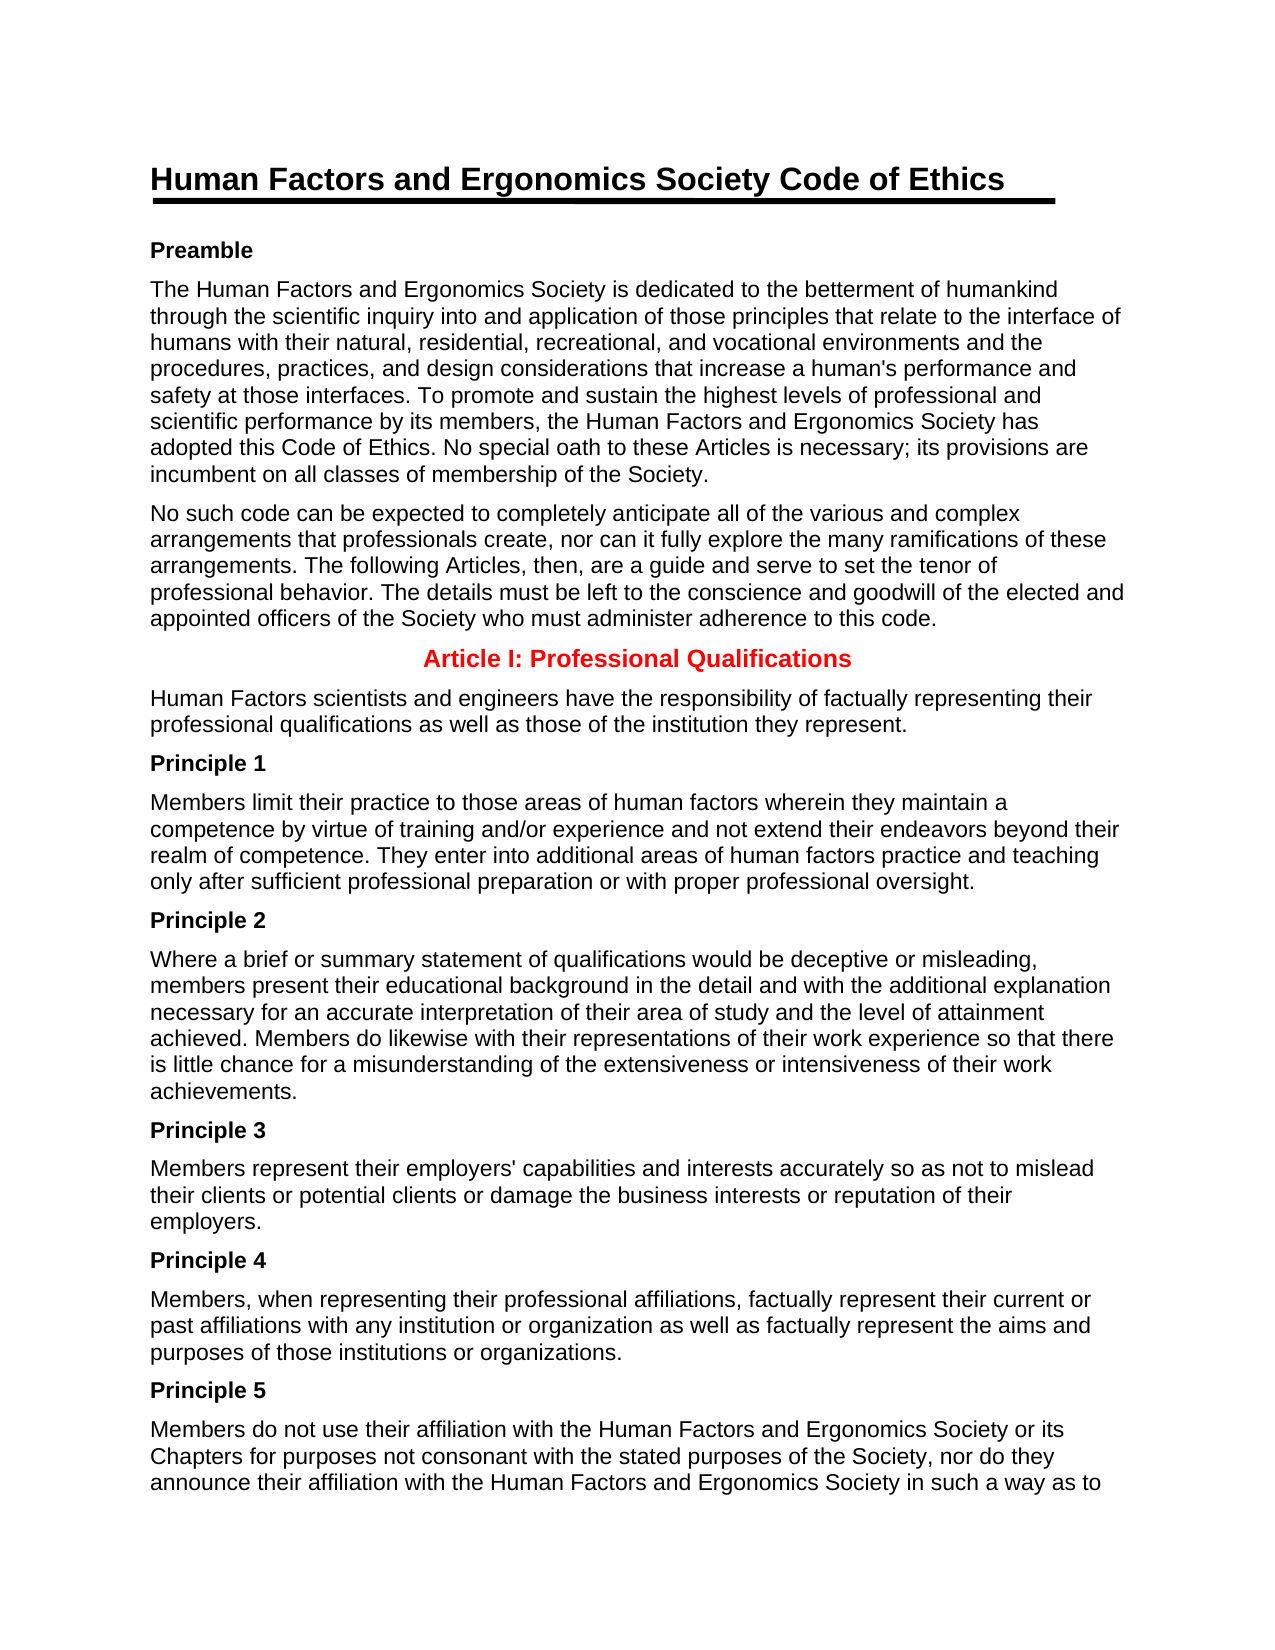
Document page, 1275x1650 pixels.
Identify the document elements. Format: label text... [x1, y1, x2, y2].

subtitle Principle 2 [150, 907, 1125, 933]
subtitle Preamble [150, 237, 1125, 264]
text No such code can be expected to completely anticipate all of the various and complex arrangements that professionals create, nor can it fully explore the many ramifications of these arrangements. The following Articles, then, are a guide and serve to set the tenor of professional behavior. The details must be left to the conscience and goodwill of the elected and appointed officers of the Society who must administer adherence to this code. [150, 499, 1125, 631]
text Members, when representing their professional affiliations, factually represent their current or past affiliations with any institution or organization as well as factually represent the aims and purposes of those institutions or organizations. [150, 1286, 1125, 1365]
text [150, 1416, 1125, 1495]
subtitle Principle 1 [150, 750, 1125, 777]
text Where a brief or summary statement of qualifications would be deceptive or misleading, members present their educational background in detail and with the additional explanation necessary for an accurate interpretation of their area of study and the level of attainment achieved. Members do likewise with their representations of their work experience so that there is little chance for a misunderstanding of the extensiveness or intensiveness of their work achievements. [150, 946, 1125, 1104]
subtitle Principle 4 [150, 1247, 1125, 1273]
text The Human Factors and Ergonomics Society is dedicated to the betterment of humankind through the scientific inquiry into and application of those principles that relate to the interface of humans with their natural, residential, recreational, and vocational environments and the procedures, practices, and design considerations that increase a human's performance and safety at those interfaces. To promote and sustain the highest levels of professional and scientific performance by its members, the Human Factors and Ergonomics Society has adopted this Code of Ethics. No special oath to these Articles is necessary; its provisions are incumbent on all classes of membership of the Society. [150, 276, 1125, 487]
subtitle Principle 5 [150, 1377, 1125, 1404]
text Members represent their employers' capabilities and interests accurately so as not to mislead their clients or potential clients or damage the business interests or reputation of their employers. [150, 1155, 1125, 1234]
subtitle Article I: Professional Qualifications [150, 644, 1125, 673]
subtitle Human Factors and Ergonomics Society Code of Ethics [150, 160, 1125, 197]
text Human Factors scientists and engineers have the responsibility of factually representing their professional qualifications as well as those of the institution they represent. [150, 685, 1125, 738]
subtitle Principle 3 [150, 1117, 1125, 1143]
text Members limit their practice to those areas of human factors wherein they maintain competence by virtue of training and/or experience and not extend their endeavors beyond their realm of competence. They enter into additional areas of human factors practice and teaching only after sufficient professional preparation or with proper professional oversight. [150, 789, 1125, 894]
